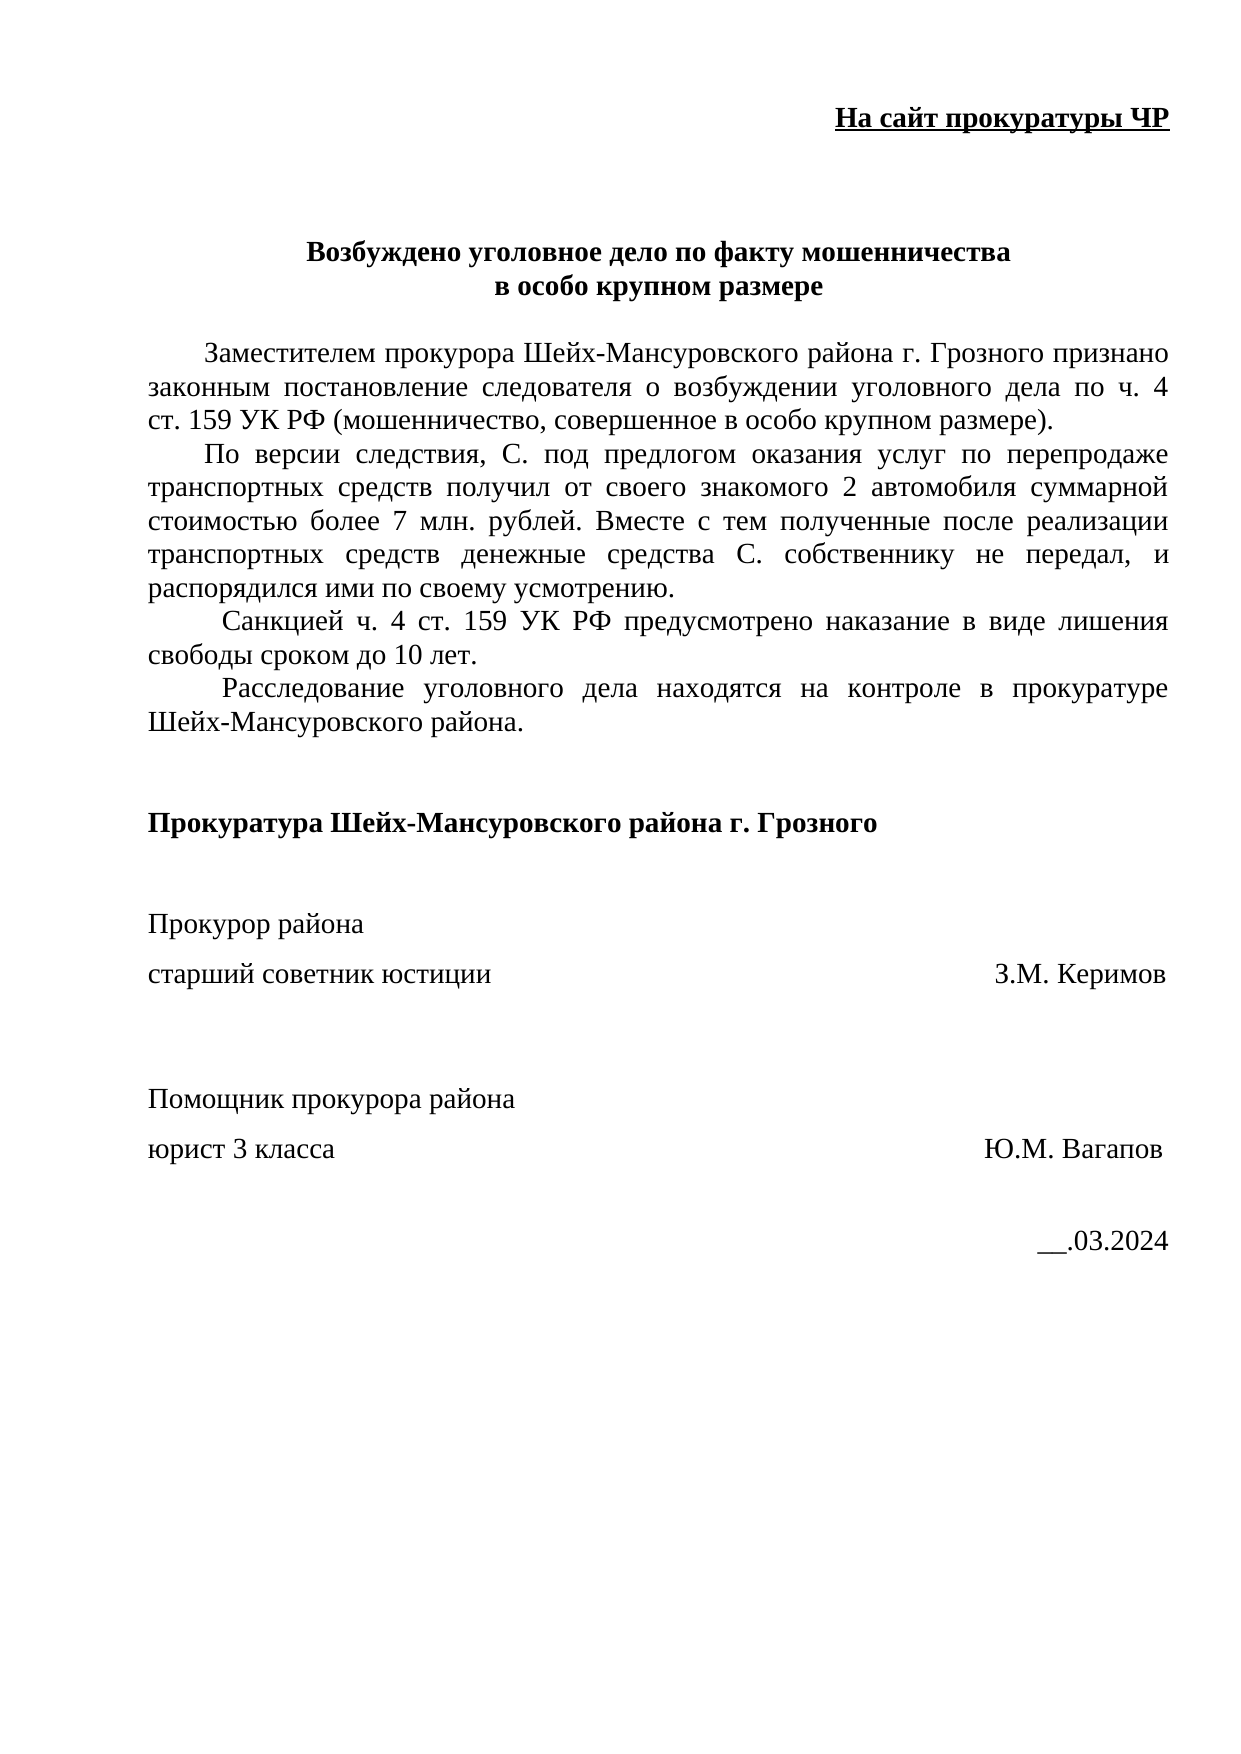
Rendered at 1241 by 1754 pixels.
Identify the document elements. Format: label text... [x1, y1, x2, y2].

text По версии следствия, С. под предлогом оказания услуг по перепродаже транспортных средств получил от своего знакомого 2 автомобиля суммарной стоимостью более 7 млн. рублей. Вместе с тем полученные после реализации транспортных средств денежные средства С. собственнику не передал, и распорядился ими по своему усмотрению. [148, 436, 1169, 603]
text Расследование уголовного дела находятся на контроле в прокуратуре Шейх-Мансуровского района. [148, 671, 1169, 738]
text старший советник юстиции З.М. Керимов [148, 963, 1169, 988]
text __.03.2024 [148, 1223, 1169, 1256]
text юрист 3 класса Ю.М. Вагапов [148, 1138, 1169, 1163]
text Прокурор района [148, 913, 1169, 938]
text Прокуратура Шейх-Мансуровского района г. Грозного [148, 805, 1169, 838]
title в особо крупном размере [148, 268, 1169, 302]
title Возбуждено уголовное дело по факту мошенничества [148, 234, 1169, 268]
text На сайт прокуратуры ЧР [148, 100, 1169, 134]
text Санкцией ч. 4 ст. 159 УК РФ предусмотрено наказание в виде лишения свободы сроком до 10 лет. [148, 603, 1169, 671]
text Помощник прокурора района [148, 1088, 1169, 1113]
text Заместителем прокурора Шейх-Мансуровского района г. Грозного признано законным постановление следователя о возбуждении уголовного дела по ч. 4 ст. 159 УК РФ (мошенничество, совершенное в особо крупном размере). [148, 335, 1169, 436]
